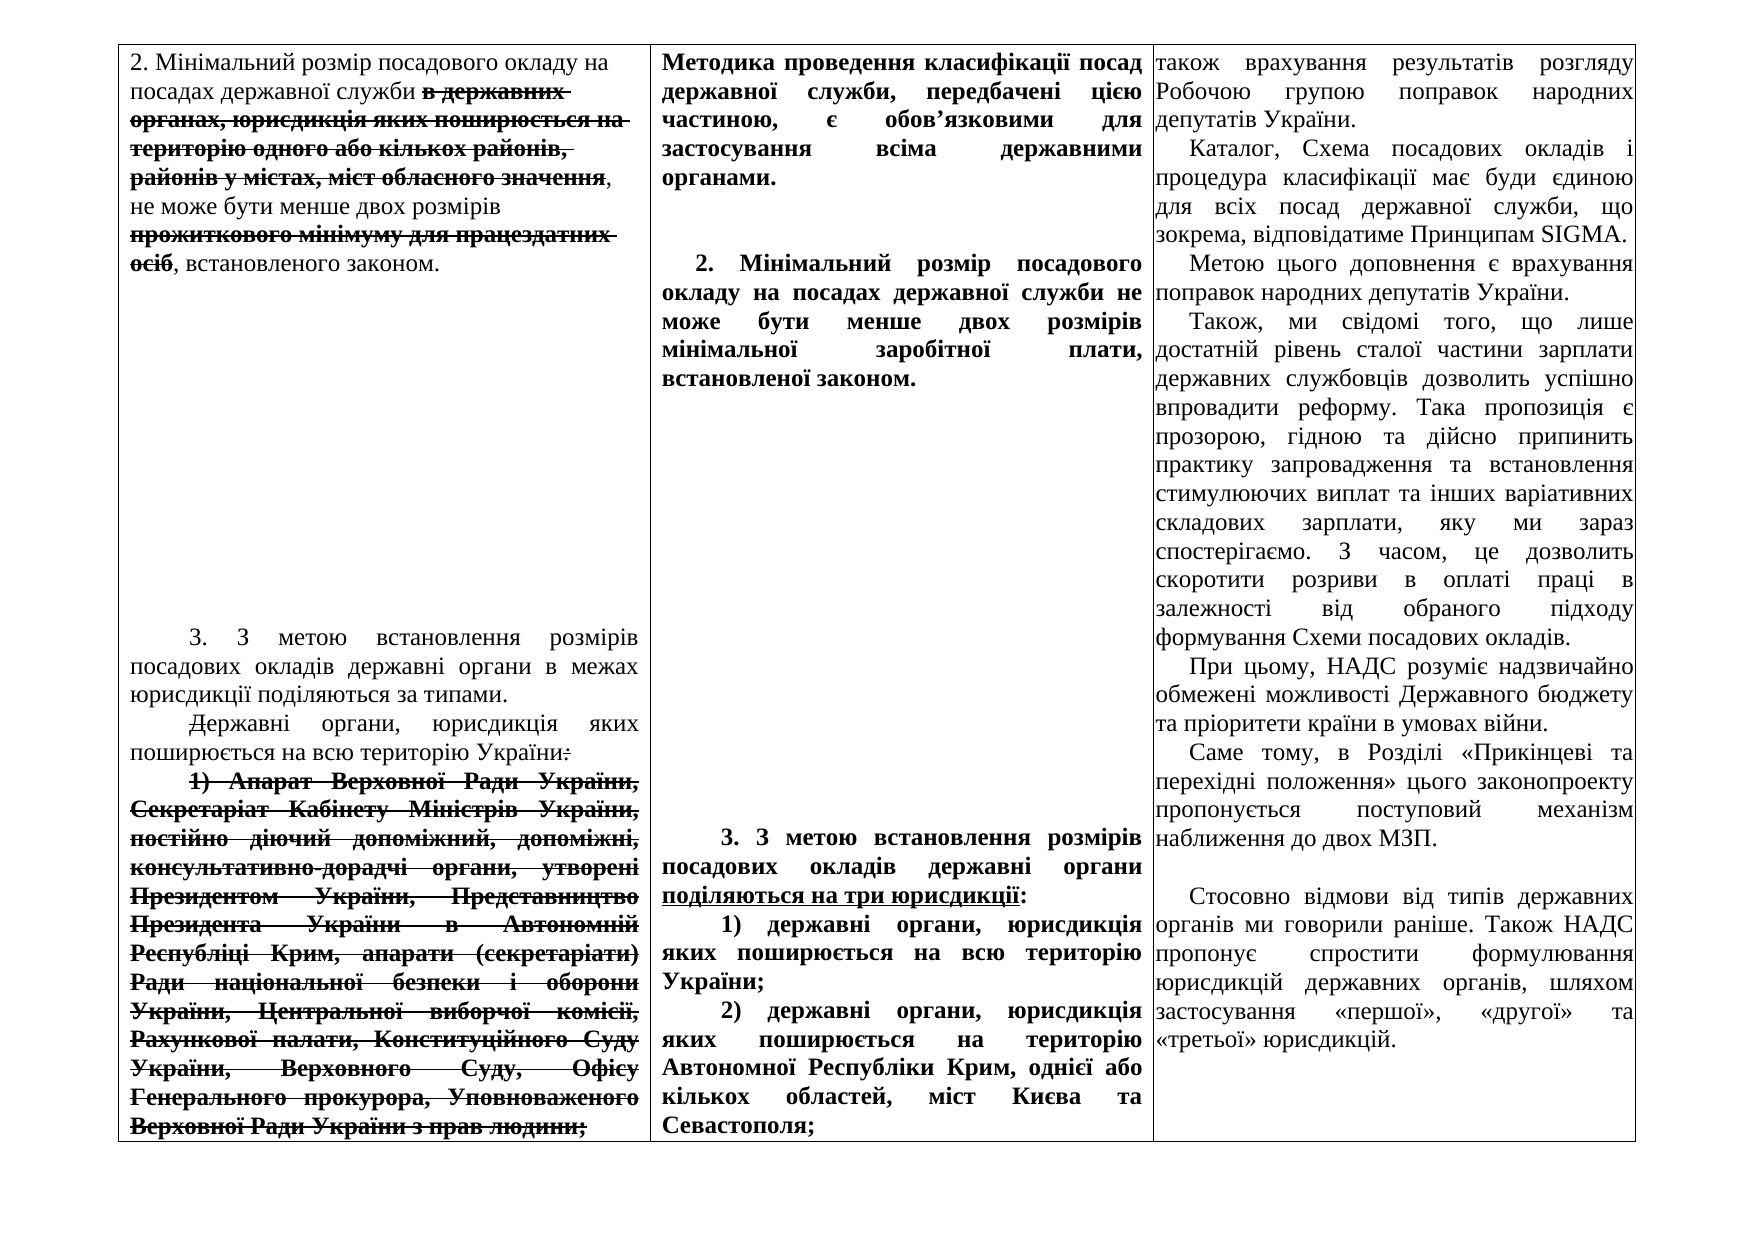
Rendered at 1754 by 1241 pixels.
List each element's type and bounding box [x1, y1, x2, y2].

table_cell [651, 45, 1153, 1141]
table_cell [119, 45, 650, 1141]
table_cell [1154, 45, 1635, 1141]
